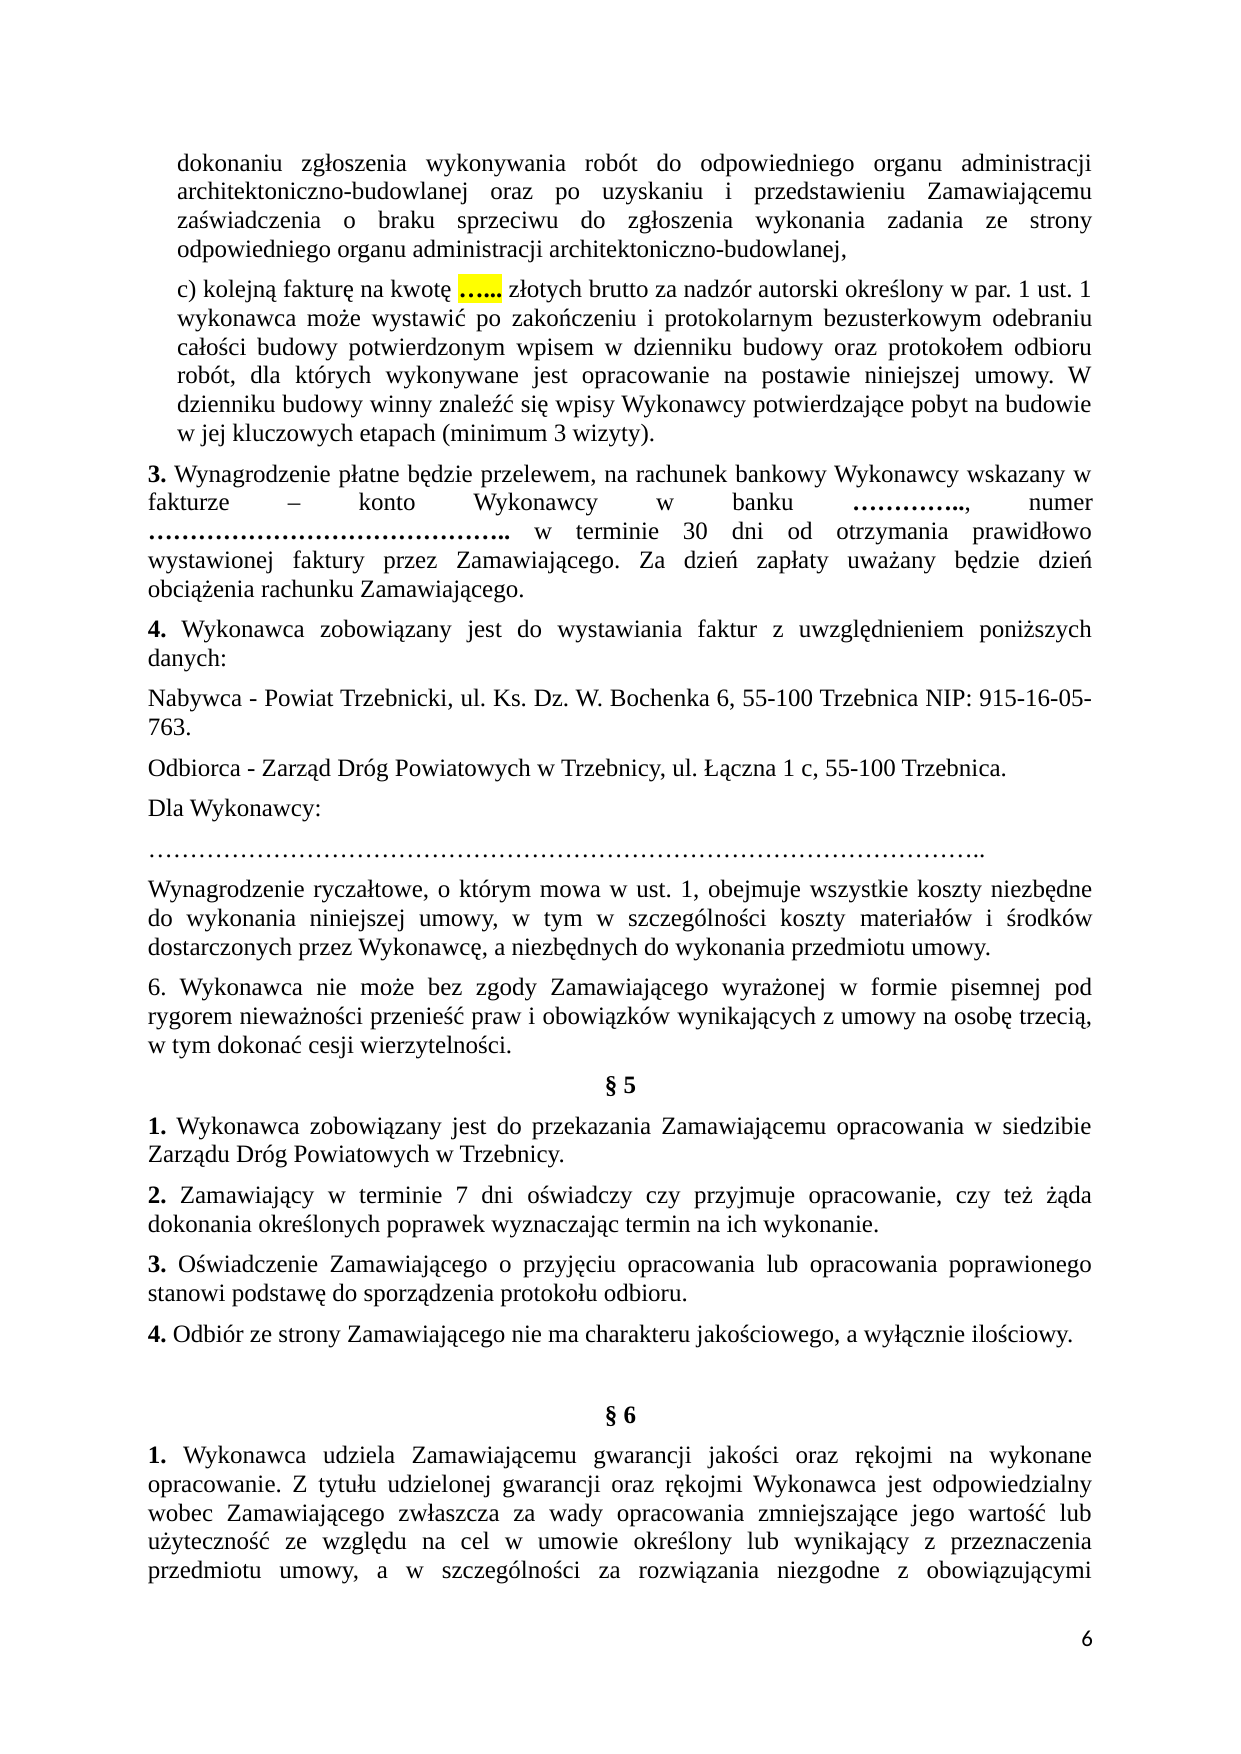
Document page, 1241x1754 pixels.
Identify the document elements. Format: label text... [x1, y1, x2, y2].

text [148, 1440, 1093, 1584]
text § 6 [148, 1400, 1093, 1428]
text § 5 [148, 1070, 1093, 1099]
text 3. Oświadczenie Zamawiającego o przyjęciu opracowania lub opracowania poprawionego stanowi podstawę do sporządzenia protokołu odbioru. [148, 1249, 1093, 1307]
text 4. Odbiór ze strony Zamawiającego nie ma charakteru jakościowego, a wyłącznie ilościowy. [148, 1319, 1093, 1347]
text 4. Wykonawca zobowiązany jest do wystawiania faktur z uwzględnieniem poniższych danych: [148, 614, 1093, 672]
text c) kolejną fakturę na kwotę …... złotych brutto za nadzór autorski określony w par. 1 ust. 1 wykonawca może wystawić po zakończeniu i protokolarnym bezusterkowym odebraniu całości budowy potwierdzonym wpisem w dzienniku budowy oraz protokołem odbioru robót, dla których wykonywane jest opracowanie na postawie niniejszej umowy. W dzienniku budowy winny znaleźć się wpisy Wykonawcy potwierdzające pobyt na budowie w jej kluczowych etapach (minimum 3 wizyty). [177, 274, 1093, 447]
text Wynagrodzenie ryczałtowe, o którym mowa w ust. 1, obejmuje wszystkie koszty niezbędne do wykonania niniejszej umowy, w tym w szczególności koszty materiałów i środków dostarczonych przez Wykonawcę, a niezbędnych do wykonania przedmiotu umowy. [148, 874, 1093, 961]
text ……………………………………………………………………………………….. [148, 834, 1093, 862]
text Dla Wykonawcy: [148, 793, 1093, 822]
text 6. Wykonawca nie może bez zgody Zamawiającego wyrażonej w formie pisemnej pod rygorem nieważności przenieść praw i obowiązków wynikających z umowy na osobę trzecią, w tym dokonać cesji wierzytelności. [148, 972, 1093, 1058]
text 1. Wykonawca zobowiązany jest do przekazania Zamawiającemu opracowania w siedzibie Zarządu Dróg Powiatowych w Trzebnicy. [148, 1111, 1093, 1168]
text 2. Zamawiający w terminie 7 dni oświadczy czy przyjmuje opracowanie, czy też żąda dokonania określonych poprawek wyznaczając termin na ich wykonanie. [148, 1180, 1093, 1238]
text Nabywca - Powiat Trzebnicki, ul. Ks. Dz. W. Bochenka 6, 55-100 Trzebnica NIP: 915-16-05-763. [148, 683, 1093, 741]
text 3. Wynagrodzenie płatne będzie przelewem, na rachunek bankowy Wykonawcy wskazany w fakturze – konto Wykonawcy w banku ………….., numer …………………………………….. w terminie 30 dni od otrzymania prawidłowo wystawionej faktury przez Zamawiającego. Za dzień zapłaty uważany będzie dzień obciążenia rachunku Zamawiającego. [148, 459, 1093, 602]
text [177, 148, 1093, 263]
text Odbiorca - Zarząd Dróg Powiatowych w Trzebnicy, ul. Łączna 1 c, 55-100 Trzebnica. [148, 753, 1093, 781]
